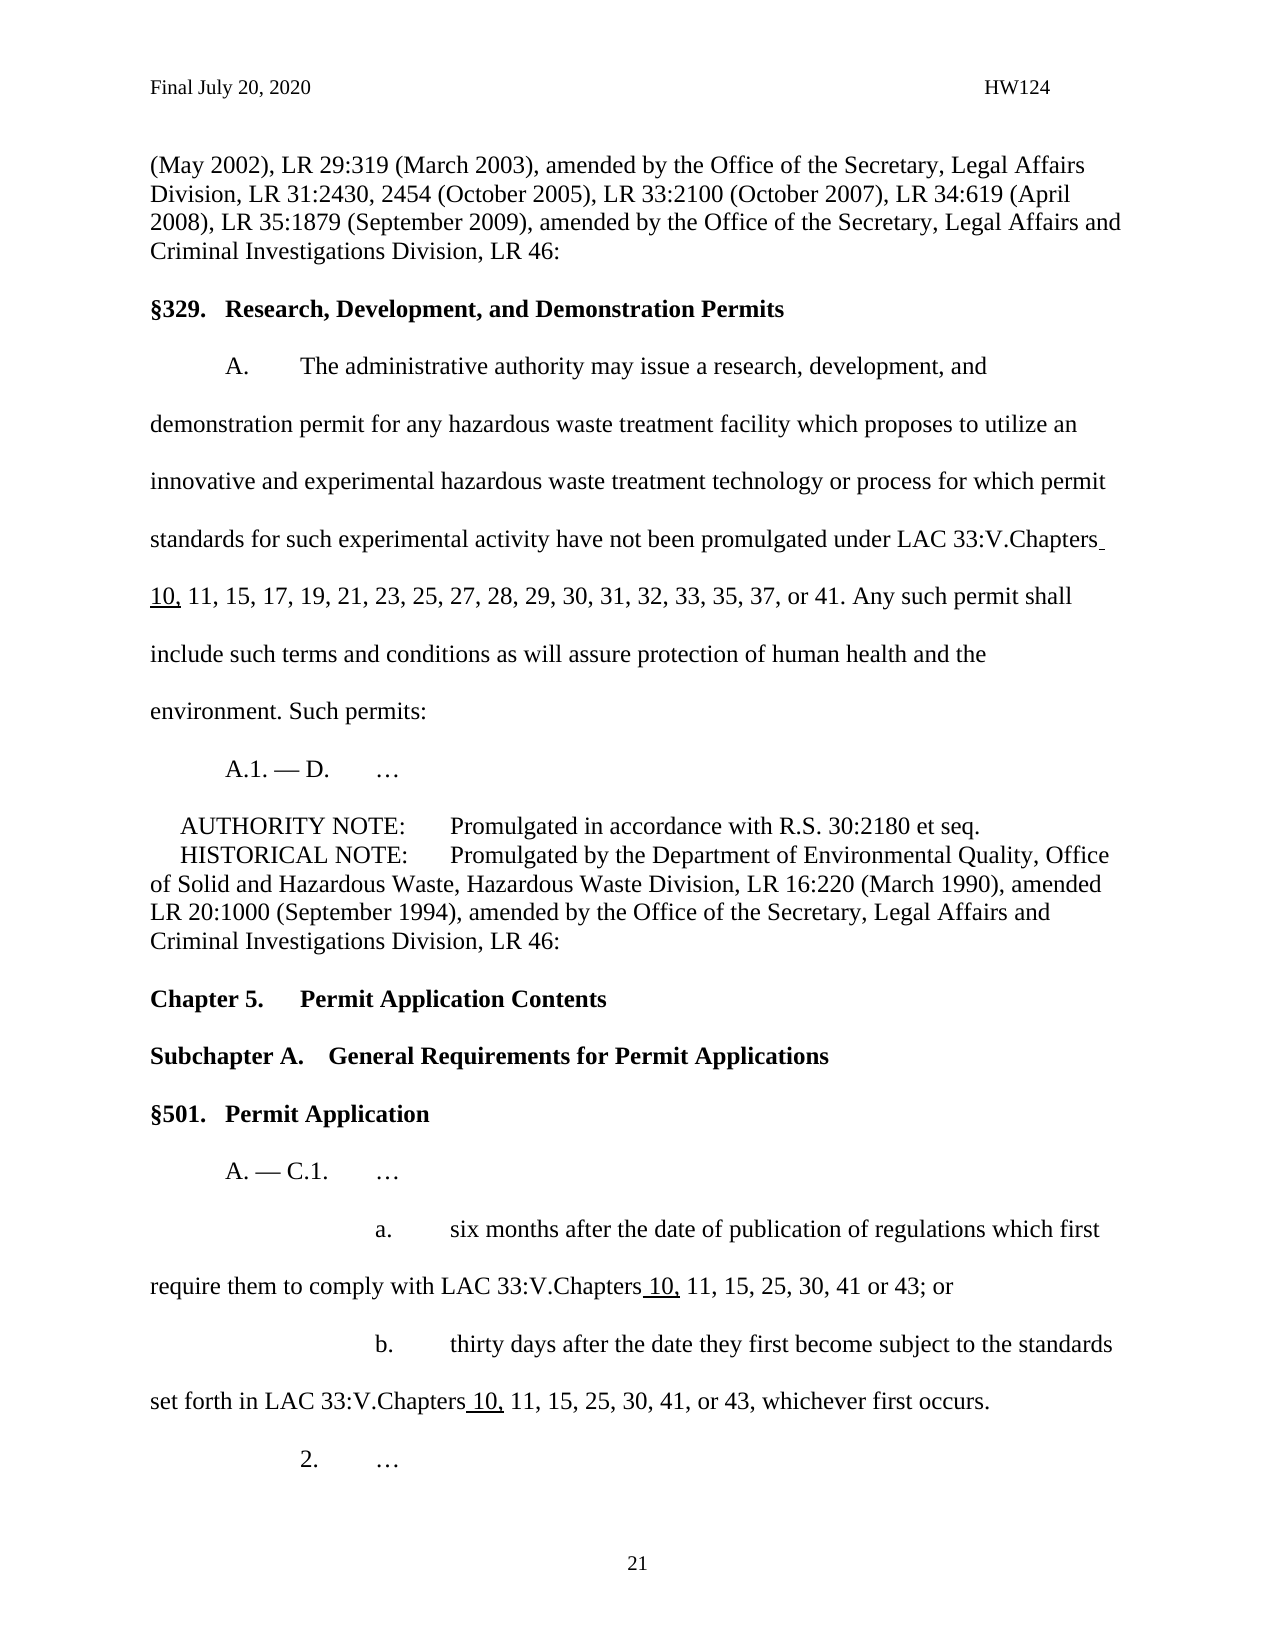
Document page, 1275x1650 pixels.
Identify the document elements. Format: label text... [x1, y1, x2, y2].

text b. thirty days after the date they first become subject to the standards set forth in LAC 33:V.Chapters 10, 11, 15, 25, 30, 41, or 43, whichever first occurs. [150, 1329, 1125, 1415]
text A. The administrative authority may issue a research, development, and demonstration permit for any hazardous waste treatment facility which proposes to utilize an innovative and experimental hazardous waste treatment technology or process for which permit standards for such experimental activity have not been promulgated under LAC 33:V.Chapters 10, 11, 15, 17, 19, 21, 23, 25, 27, 28, 29, 30, 31, 32, 33, 35, 37, or 41. Any such permit shall include such terms and conditions as will assure protection of human health and the environment. Such permits: [150, 351, 1125, 725]
text 2. … [150, 1444, 1125, 1472]
text A.1. — D. … [150, 754, 1125, 782]
text §329. Research, Development, and Demonstration Permits [150, 294, 1125, 322]
text AUTHORITY NOTE: Promulgated in accordance with R.S. 30:2180 et seq. [150, 811, 1125, 840]
text §501. Permit Application [150, 1099, 1125, 1127]
text HISTORICAL NOTE: Promulgated by the Department of Environmental Quality, Office of Solid and Hazardous Waste, Hazardous Waste Division, LR 16:220 (March 1990), amended LR 20:1000 (September 1994), amended by the Office of the Secretary, Legal Affairs and Criminal Investigations Division, LR 46: [150, 840, 1125, 955]
text Chapter 5. Permit Application Contents [150, 984, 1125, 1012]
text a. six months after the date of publication of regulations which first require them to comply with LAC 33:V.Chapters 10, 11, 15, 25, 30, 41 or 43; or [150, 1214, 1125, 1300]
text Subchapter A. General Requirements for Permit Applications [150, 1041, 1125, 1070]
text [150, 150, 1125, 265]
text A. — C.1. … [150, 1156, 1125, 1185]
